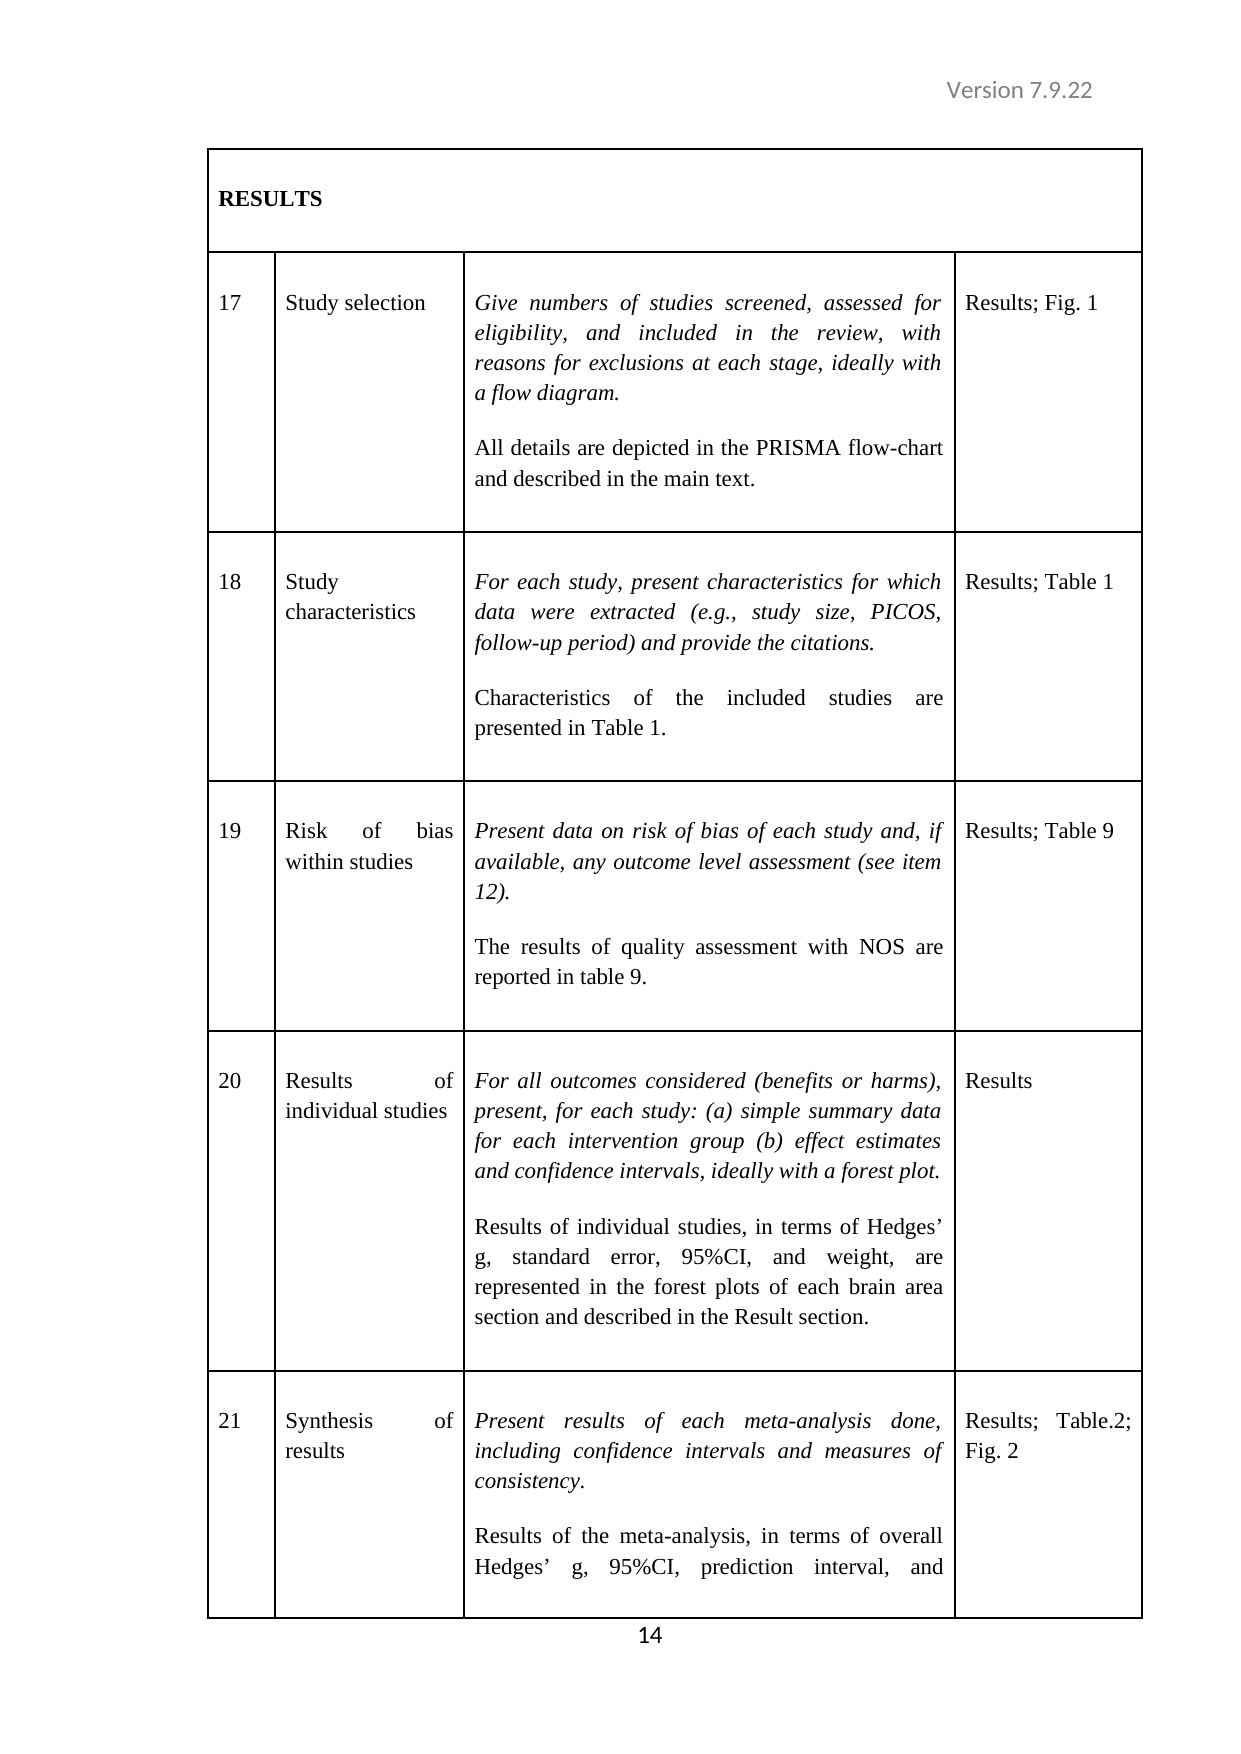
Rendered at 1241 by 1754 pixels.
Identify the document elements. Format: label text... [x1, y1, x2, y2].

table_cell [956, 1372, 1141, 1617]
table_cell 21 [209, 1372, 274, 1617]
table_cell Results; Fig. 1 [956, 253, 1141, 531]
table_cell Give numbers of studies screened, assessed for eligibility, and included in the review, with reasons for exclusions at each stage, ideally with a flow diagram. All details are depicted in the PRISMA flow-chart and described in the main text. [465, 253, 954, 531]
table_cell 18 [209, 533, 274, 780]
table_cell Results; Table 1 [956, 533, 1141, 780]
table_cell 19 [209, 782, 274, 1029]
table_cell 20 [209, 1032, 274, 1369]
table_cell For all outcomes considered (benefits or harms), present, for each study: (a) simple summary data for each intervention group (b) effect estimates and confidence intervals, ideally with a forest plot. Results of individual studies, in terms of Hedges’ g, standard error, 95%CI, and weight, are represented in the forest plots of each brain area section and described in the Result section. [465, 1032, 954, 1369]
table_cell 17 [209, 253, 274, 531]
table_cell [465, 1372, 954, 1617]
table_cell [276, 1372, 463, 1617]
table_cell Results [956, 1032, 1141, 1369]
table_cell Study characteristics [276, 533, 463, 780]
table_cell RESULTS [209, 150, 1141, 251]
table_cell For each study, present characteristics for which data were extracted (e.g., study size, PICOS, follow-up period) and provide the citations. Characteristics of the included studies are presented in Table 1. [465, 533, 954, 780]
table_cell Results; Table 9 [956, 782, 1141, 1029]
table_cell Risk of bias within studies [276, 782, 463, 1029]
table_cell Present data on risk of bias of each study and, if available, any outcome level assessment (see item 12). The results of quality assessment with NOS are reported in table 9. [465, 782, 954, 1029]
table_cell Study selection [276, 253, 463, 531]
table_cell Results of individual studies [276, 1032, 463, 1369]
